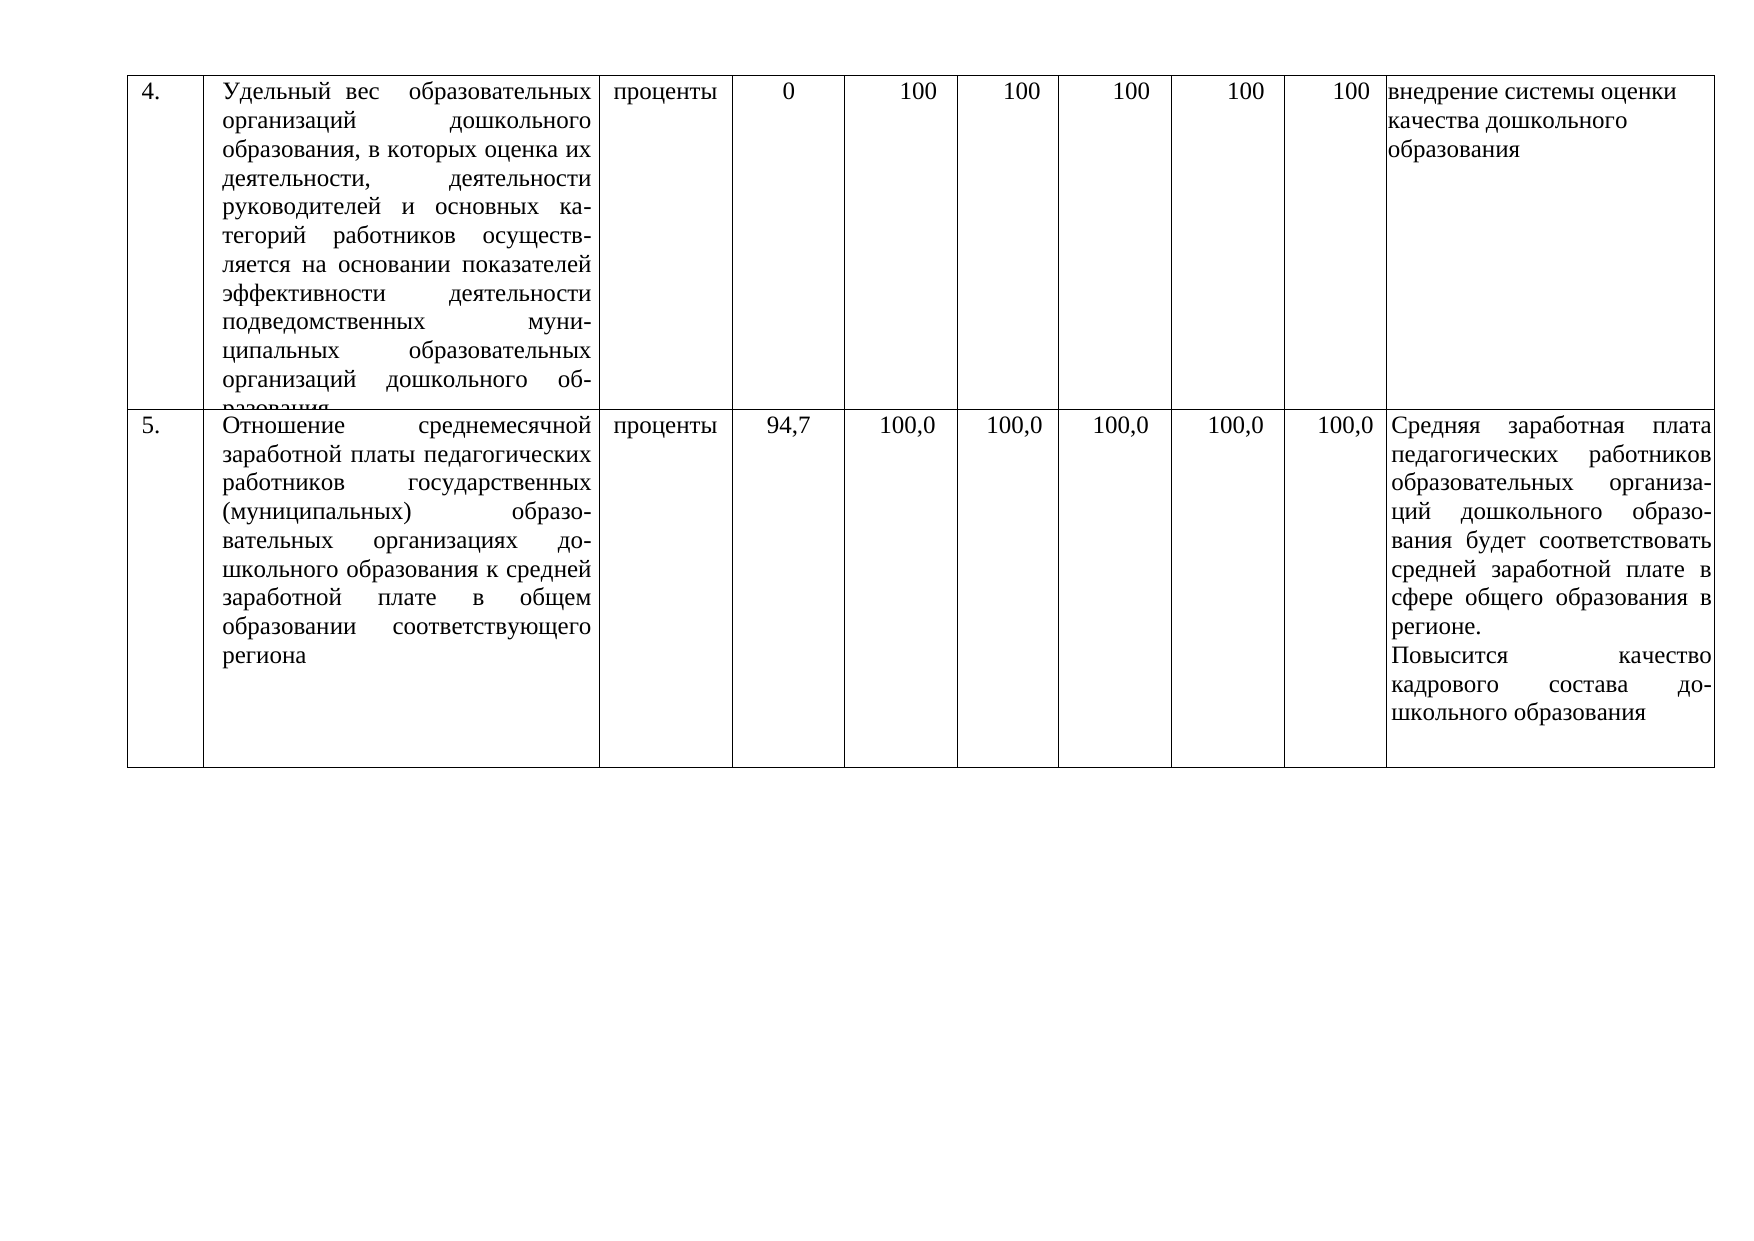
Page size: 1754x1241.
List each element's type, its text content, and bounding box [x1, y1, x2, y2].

table_cell проценты [600, 76, 732, 409]
table_cell 94,7 [733, 410, 844, 767]
table_cell 100,0 [1172, 410, 1284, 767]
table_cell Отношение среднемесячной заработной платы педагогических работников государственных (муниципальных) образовательных организациях дошкольного образования к средней заработной плате в общем образовании соответствующего региона [204, 410, 599, 767]
table_cell 100,0 [1059, 410, 1171, 767]
table_cell Удельный вес образовательных организаций дошкольного образования, в которых оценка их деятельности, деятельности руководителей и основных категорий работников осуществляется на основании показателей эффективности деятельности подведомственных муниципальных образовательных организаций дошкольного образования [204, 76, 599, 409]
table_cell 100,0 [845, 410, 957, 767]
table_cell 4. [128, 76, 203, 409]
table_cell 5. [128, 410, 203, 767]
table_cell 0 [733, 76, 844, 409]
table_cell Средняя заработная плата педагогических работников образовательных организаций дошкольного образования будет соответствовать средней заработной плате в сфере общего образования в регионе. Повысится качество кадрового состава дошкольного образования [1387, 410, 1714, 767]
table_cell 100 [1059, 76, 1171, 409]
table_cell 100,0 [1285, 410, 1386, 767]
table_cell 100,0 [958, 410, 1058, 767]
table_cell 100 [845, 76, 957, 409]
table_cell проценты [600, 410, 732, 767]
table_cell внедрение системы оценки качества дошкольного образования [1387, 76, 1714, 409]
table_cell 100 [1172, 76, 1284, 409]
table_cell 100 [1285, 76, 1386, 409]
table_cell 100 [958, 76, 1058, 409]
